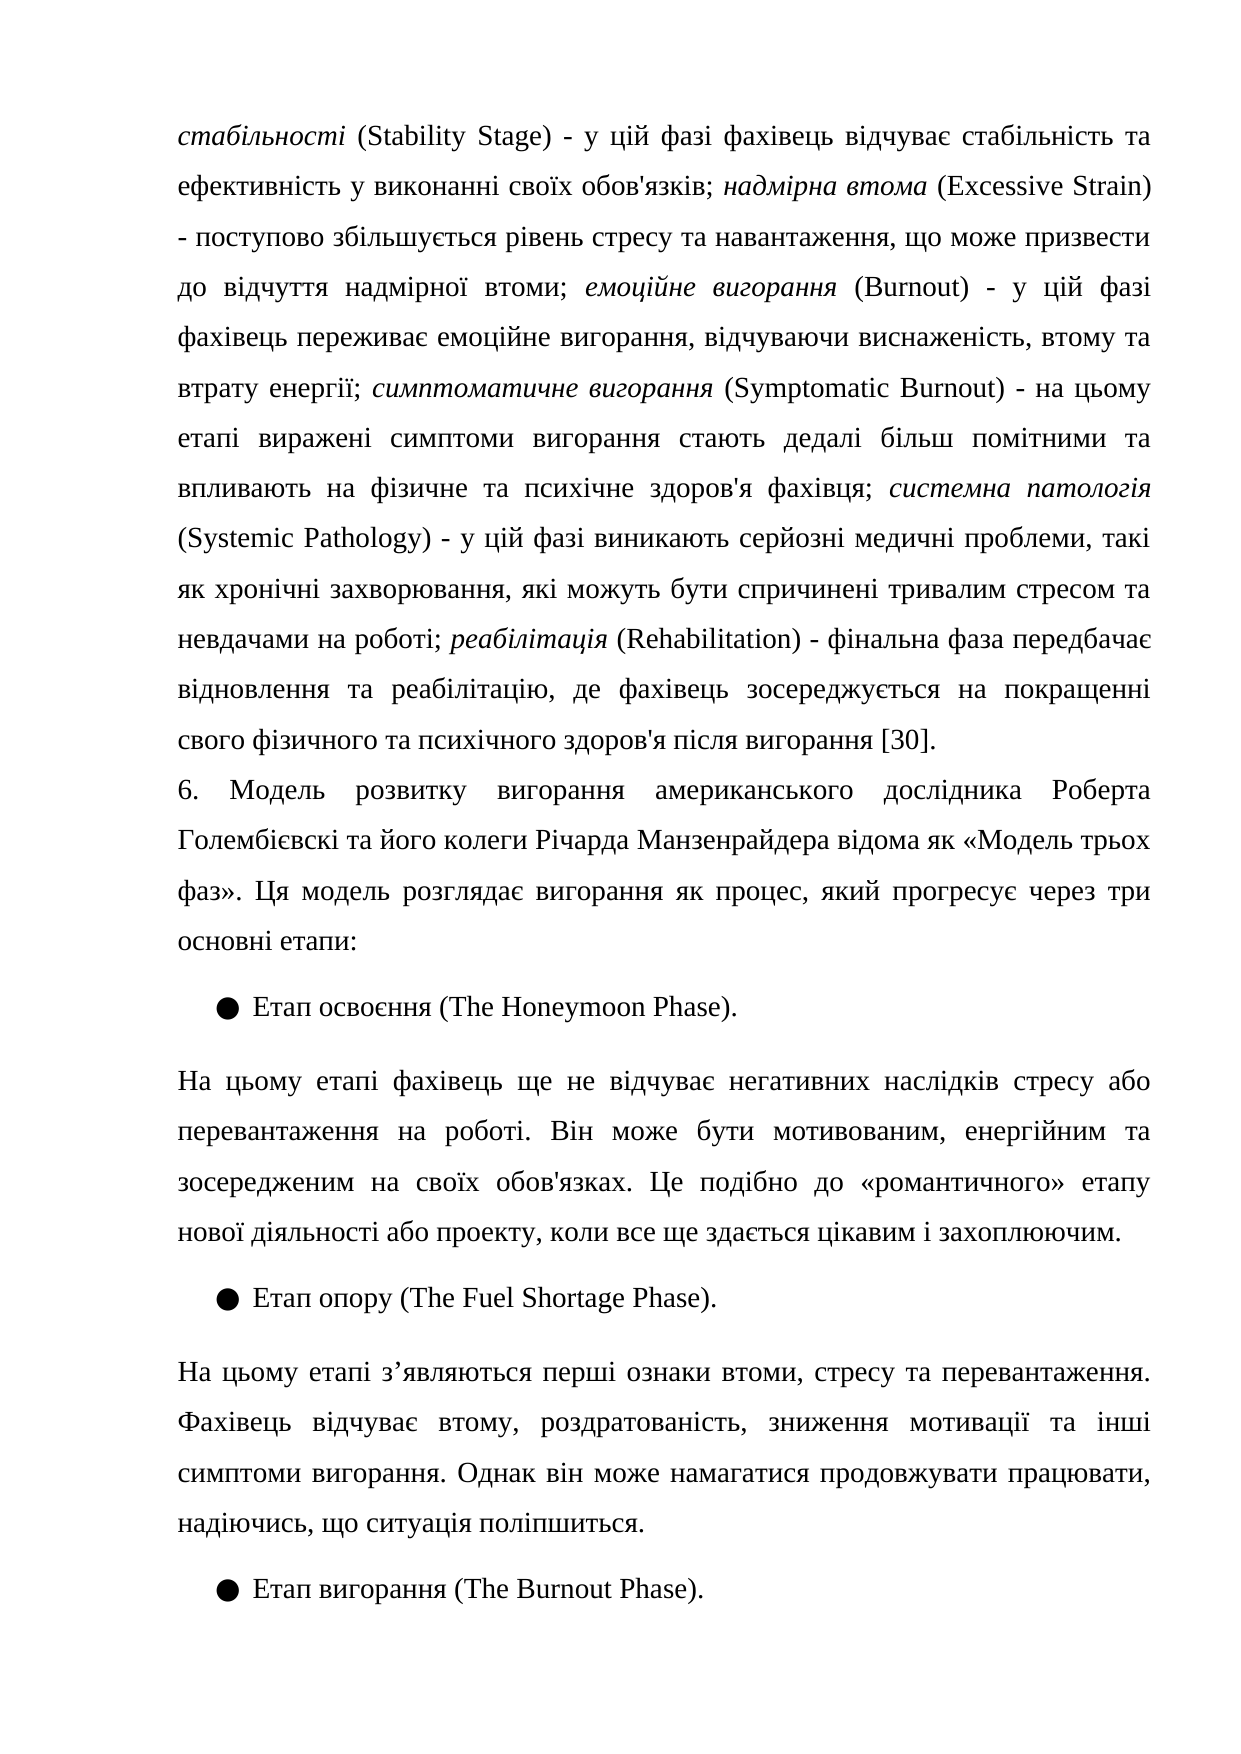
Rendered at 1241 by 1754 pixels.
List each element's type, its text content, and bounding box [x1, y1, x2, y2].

text 6. Модель розвитку вигорання американського дослідника Роберта Голембієвскі та його колеги Річарда Манзенрайдера відома як «Модель трьох фаз». Ця модель розглядає вигорання як процес, який прогресує через три основні етапи: [177, 772, 1152, 957]
list Етап опору (The Fuel Shortage Phase). [215, 1264, 1152, 1324]
list Етап освоєння (The Honeymoon Phase). [215, 973, 1152, 1033]
list Етап вигорання (The Burnout Phase). [215, 1555, 1152, 1615]
text На цьому етапі фахівець ще не відчуває негативних наслідків стресу або перевантаження на роботі. Він може бути мотивованим, енергійним та зосередженим на своїх обов'язках. Це подібно до «романтичного» етапу нової діяльності або проекту, коли все ще здається цікавим і захоплюючим. [177, 1063, 1152, 1248]
text На цьому етапі з’являються перші ознаки втоми, стресу та перевантаження. Фахівець відчуває втому, роздратованість, зниження мотивації та інші симптоми вигорання. Однак він може намагатися продовжувати працювати, надіючись, що ситуація поліпшиться. [177, 1354, 1152, 1538]
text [177, 118, 1152, 755]
